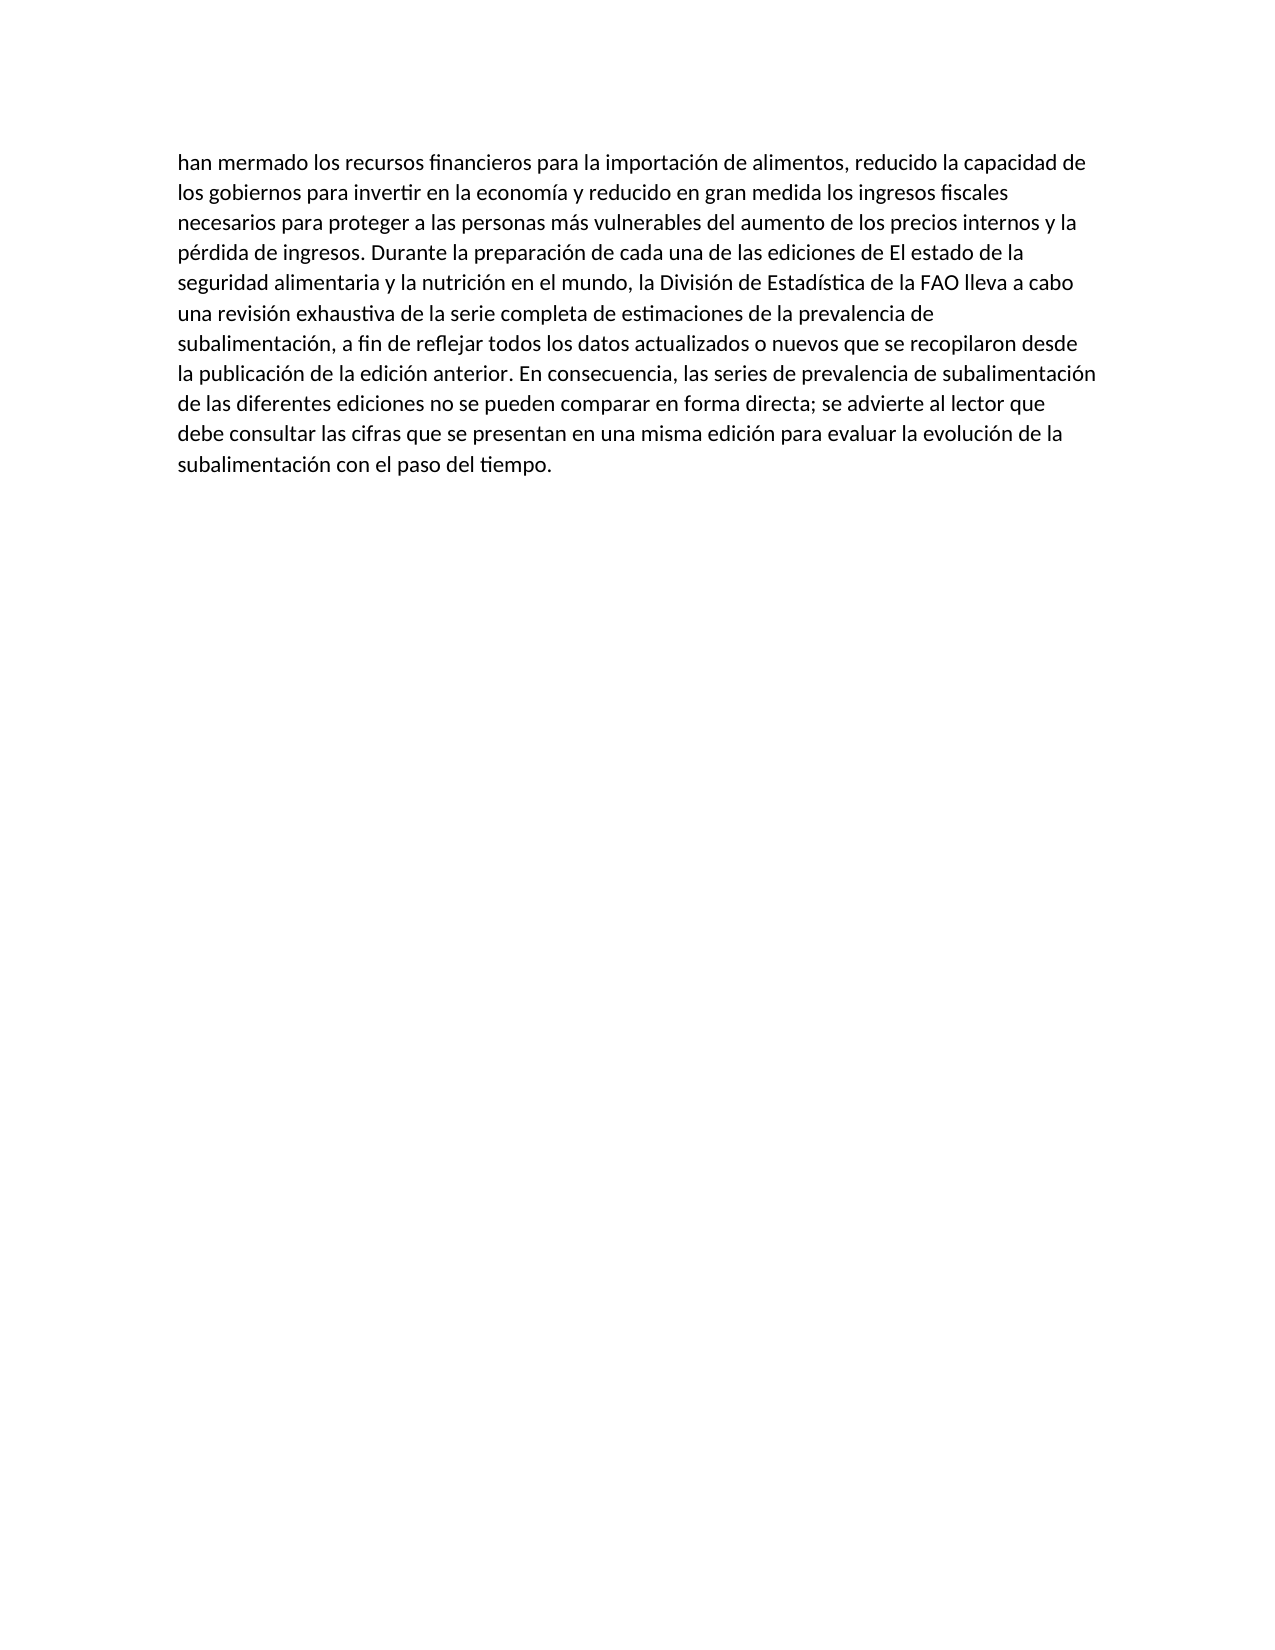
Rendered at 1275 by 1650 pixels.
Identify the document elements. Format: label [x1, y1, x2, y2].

text [177, 148, 1098, 478]
